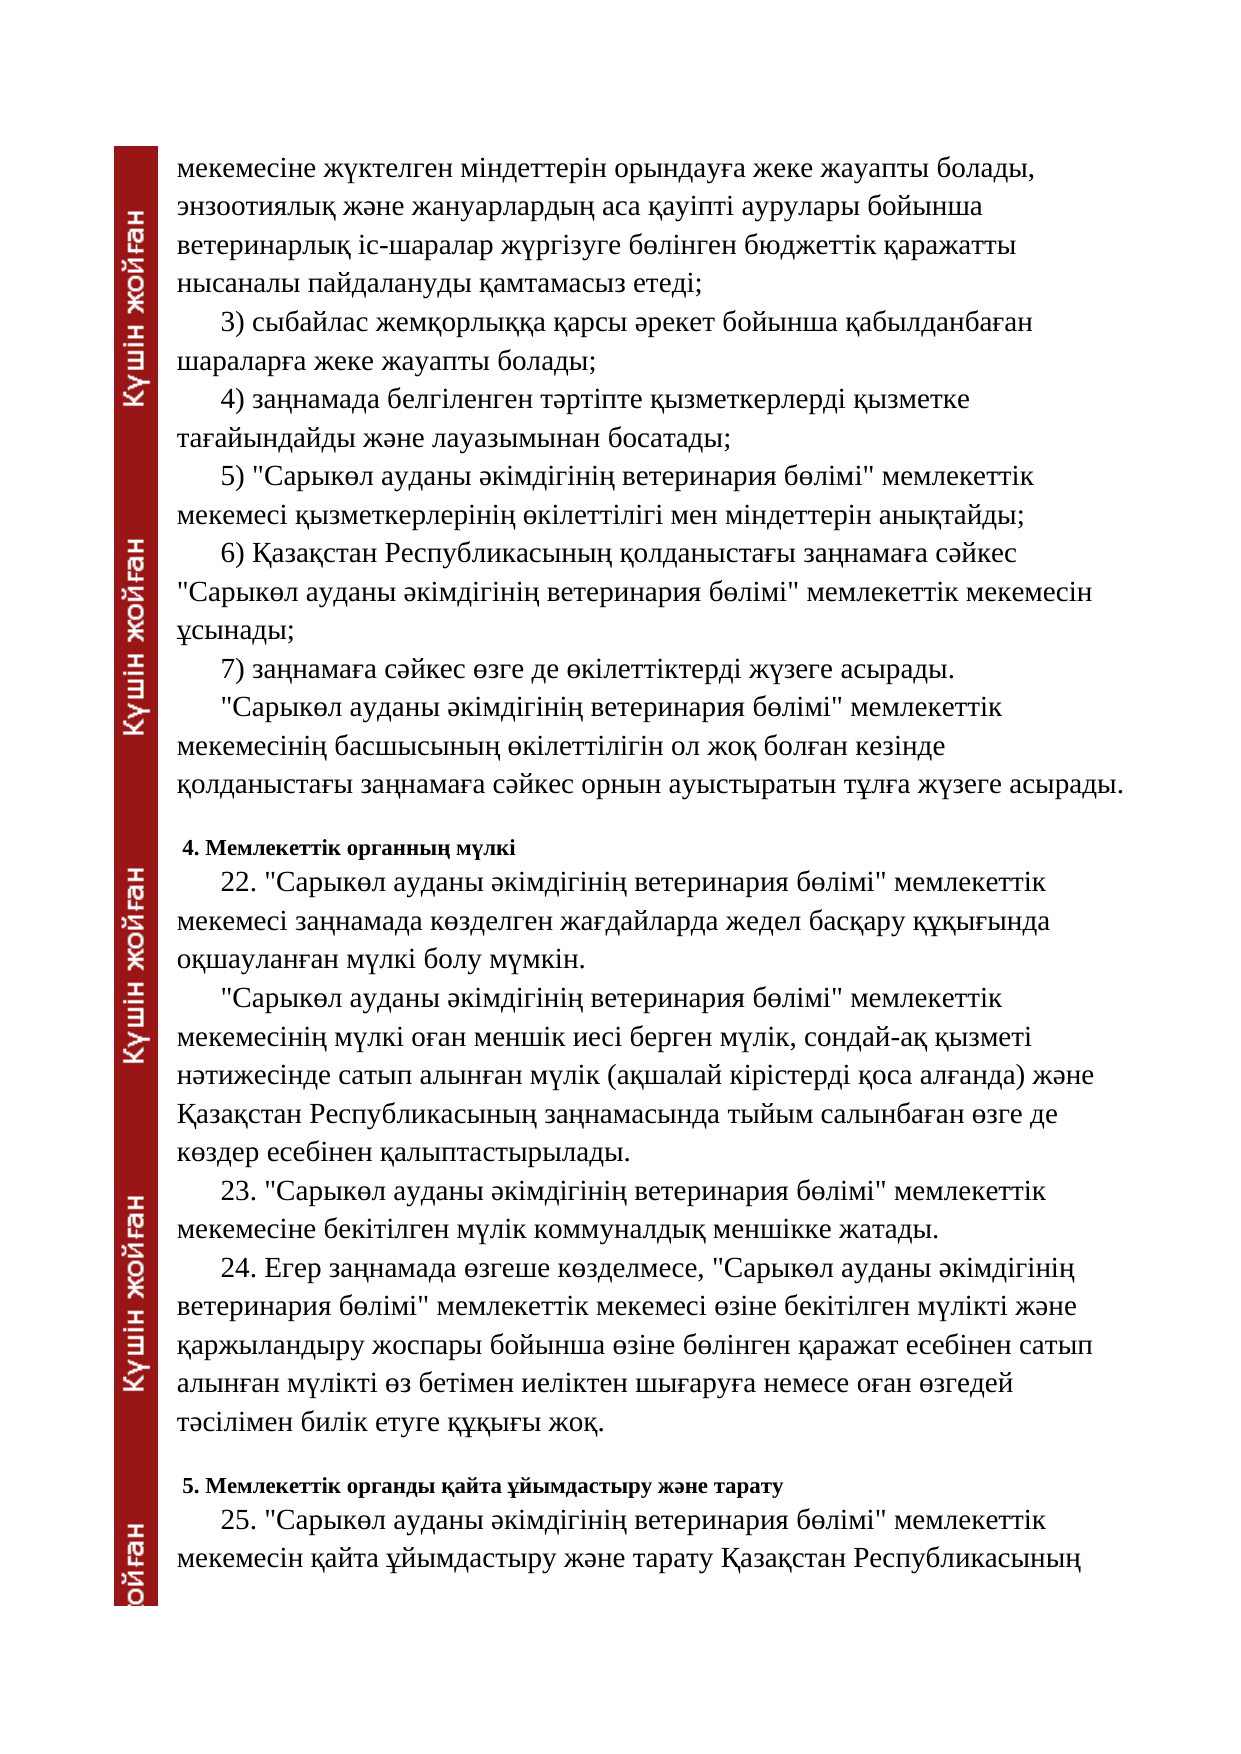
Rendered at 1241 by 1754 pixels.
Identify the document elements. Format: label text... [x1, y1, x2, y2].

picture [114, 1498, 158, 1502]
picture [114, 1468, 158, 1472]
picture [114, 1574, 158, 1606]
picture [114, 146, 158, 150]
picture [114, 830, 158, 834]
text 22. "Сарыкөл ауданы әкімдігінің ветеринария бөлімі" мемлекеттік мекемесі заңнамада көзделген жағдайларда жедел басқару құқығында оқшауланған мүлкі болу мүмкін. "Сарыкөл ауданы әкімдігінің ветеринария бөлімі" мемлекеттік мекемесінің мүлкі оған меншік иесі берген мүлік, сондай-ақ қызметі нәтижесінде сатып алынған мүлік (ақшалай кірістерді қоса алғанда) және Қазақстан Республикасының заңнамасында тыйым салынбаған өзге де көздер есебінен қалыптастырылады. 23. "Сарыкөл ауданы әкімдігінің ветеринария бөлімі" мемлекеттік мекемесіне бекітілген мүлік коммуналдық меншікке жатады. 24. Егер заңнамада өзгеше көзделмесе, "Сарыкөл ауданы әкімдігінің ветеринария бөлімі" мемлекеттік мекемесі өзіне бекітілген мүлікті және қаржыландыру жоспары бойынша өзіне бөлінген қаражат есебінен сатып алынған мүлікті өз бетімен иеліктен шығаруға немесе оған өзгедей тәсілімен билік етуге құқығы жоқ. [112, 864, 1128, 1468]
text 5. Мемлекеттік органды қайта ұйымдастыру және тарату [112, 1472, 1128, 1498]
text 4. Мемлекеттік органның мүлкі [112, 834, 1128, 861]
